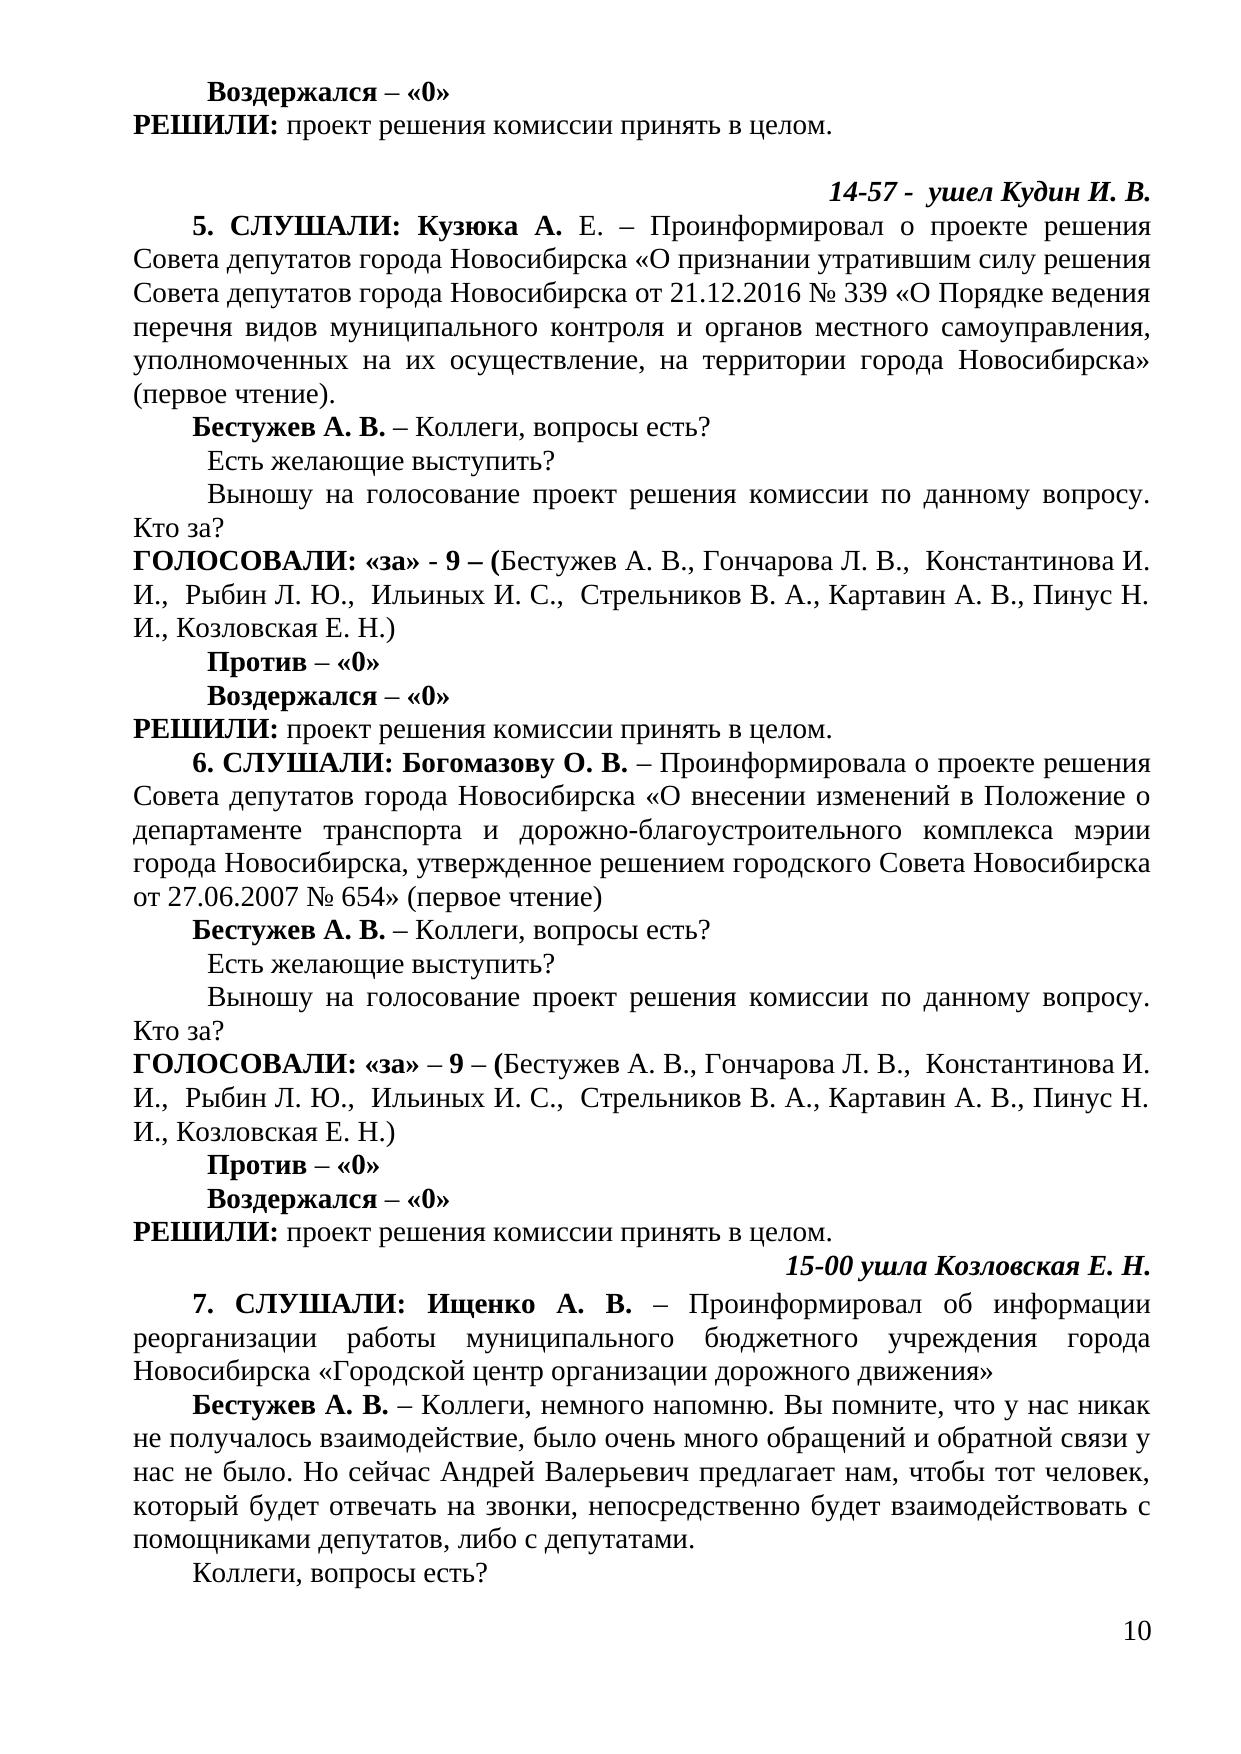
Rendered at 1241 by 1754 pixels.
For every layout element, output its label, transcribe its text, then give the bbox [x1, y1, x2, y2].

list 6. СЛУШАЛИ: Богомазову О. В. – Проинформировала о проекте решения Совета депутатов города Новосибирска «О внесении изменений в Положение о департаменте транспорта и дорожно-благоустроительного комплекса мэрии города Новосибирска, утвержденное решением городского Совета Новосибирска от 27.06.2007 № 654» (первое чтение) [133, 745, 1152, 912]
text Воздержался – «0» [133, 74, 1152, 107]
list 7. СЛУШАЛИ: Ищенко А. В. – Проинформировал об информации реорганизации работы муниципального бюджетного учреждения города Новосибирска «Городской центр организации дорожного движения» [133, 1286, 1152, 1387]
list Бестужев А. В. – Коллеги, вопросы есть? [133, 912, 1152, 946]
list Выношу на голосование проект решения комиссии по данному вопросу. Кто за? [133, 979, 1152, 1047]
text 14-57 - ушел Кудин И. В. [133, 174, 1152, 208]
list Выношу на голосование проект решения комиссии по данному вопросу. Кто за? [133, 476, 1152, 543]
text Воздержался – «0» [133, 1181, 1152, 1214]
text Против – «0» [133, 644, 1152, 678]
list РЕШИЛИ: проект решения комиссии принять в целом. [133, 1214, 1152, 1248]
text ГОЛОСОВАЛИ: «за» - 9 – (Бестужев А. В., Гончарова Л. В., Константинова И. И., Рыбин Л. Ю., Ильиных И. С., Стрельников В. А., Картавин А. В., Пинус Н. И., Козловская Е. Н.) [133, 543, 1152, 644]
list Бестужев А. В. – Коллеги, вопросы есть? [133, 409, 1152, 443]
list Есть желающие выступить? [133, 443, 1152, 476]
text Воздержался – «0» [133, 678, 1152, 711]
list Бестужев А. В. – Коллеги, немного напомню. Вы помните, что у нас никак не получалось взаимодействие, было очень много обращений и обратной связи у нас не было. Но сейчас Андрей Валерьевич предлагает нам, чтобы тот человек, который будет отвечать на звонки, непосредственно будет взаимодействовать с помощниками депутатов, либо с депутатами. [133, 1387, 1152, 1555]
list Коллеги, вопросы есть? [133, 1555, 1152, 1588]
text ГОЛОСОВАЛИ: «за» – 9 – (Бестужев А. В., Гончарова Л. В., Константинова И. И., Рыбин Л. Ю., Ильиных И. С., Стрельников В. А., Картавин А. В., Пинус Н. И., Козловская Е. Н.) [133, 1047, 1152, 1147]
list РЕШИЛИ: проект решения комиссии принять в целом. [133, 711, 1152, 745]
list РЕШИЛИ: проект решения комиссии принять в целом. [133, 107, 1152, 141]
text Против – «0» [133, 1147, 1152, 1181]
list Есть желающие выступить? [133, 946, 1152, 979]
list 15-00 ушла Козловская Е. Н. [74, 1248, 1152, 1281]
list 5. СЛУШАЛИ: Кузюка А. Е. – Проинформировал о проекте решения Совета депутатов города Новосибирска «О признании утратившим силу решения Совета депутатов города Новосибирска от 21.12.2016 № 339 «О Порядке ведения перечня видов муниципального контроля и органов местного самоуправления, уполномоченных на их осуществление, на территории города Новосибирска» (первое чтение). [133, 208, 1152, 409]
